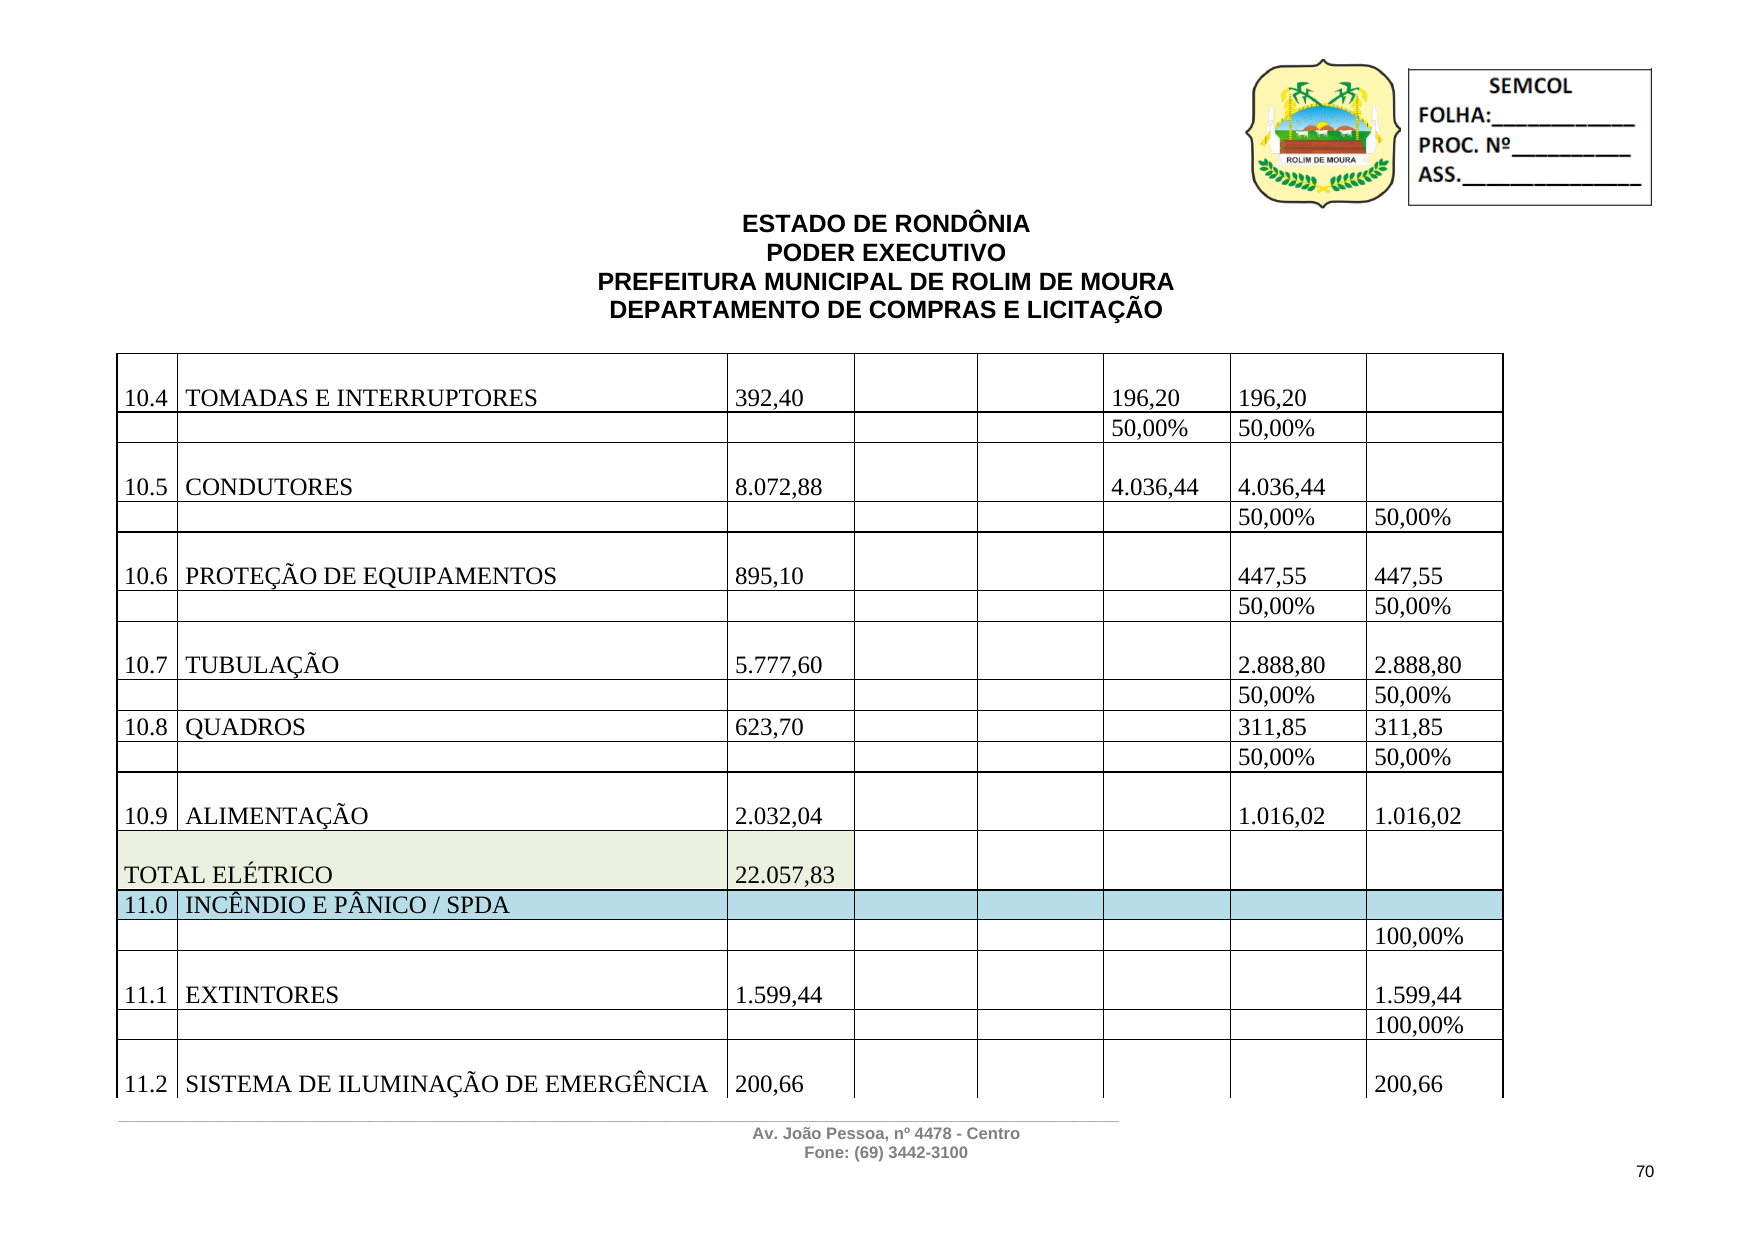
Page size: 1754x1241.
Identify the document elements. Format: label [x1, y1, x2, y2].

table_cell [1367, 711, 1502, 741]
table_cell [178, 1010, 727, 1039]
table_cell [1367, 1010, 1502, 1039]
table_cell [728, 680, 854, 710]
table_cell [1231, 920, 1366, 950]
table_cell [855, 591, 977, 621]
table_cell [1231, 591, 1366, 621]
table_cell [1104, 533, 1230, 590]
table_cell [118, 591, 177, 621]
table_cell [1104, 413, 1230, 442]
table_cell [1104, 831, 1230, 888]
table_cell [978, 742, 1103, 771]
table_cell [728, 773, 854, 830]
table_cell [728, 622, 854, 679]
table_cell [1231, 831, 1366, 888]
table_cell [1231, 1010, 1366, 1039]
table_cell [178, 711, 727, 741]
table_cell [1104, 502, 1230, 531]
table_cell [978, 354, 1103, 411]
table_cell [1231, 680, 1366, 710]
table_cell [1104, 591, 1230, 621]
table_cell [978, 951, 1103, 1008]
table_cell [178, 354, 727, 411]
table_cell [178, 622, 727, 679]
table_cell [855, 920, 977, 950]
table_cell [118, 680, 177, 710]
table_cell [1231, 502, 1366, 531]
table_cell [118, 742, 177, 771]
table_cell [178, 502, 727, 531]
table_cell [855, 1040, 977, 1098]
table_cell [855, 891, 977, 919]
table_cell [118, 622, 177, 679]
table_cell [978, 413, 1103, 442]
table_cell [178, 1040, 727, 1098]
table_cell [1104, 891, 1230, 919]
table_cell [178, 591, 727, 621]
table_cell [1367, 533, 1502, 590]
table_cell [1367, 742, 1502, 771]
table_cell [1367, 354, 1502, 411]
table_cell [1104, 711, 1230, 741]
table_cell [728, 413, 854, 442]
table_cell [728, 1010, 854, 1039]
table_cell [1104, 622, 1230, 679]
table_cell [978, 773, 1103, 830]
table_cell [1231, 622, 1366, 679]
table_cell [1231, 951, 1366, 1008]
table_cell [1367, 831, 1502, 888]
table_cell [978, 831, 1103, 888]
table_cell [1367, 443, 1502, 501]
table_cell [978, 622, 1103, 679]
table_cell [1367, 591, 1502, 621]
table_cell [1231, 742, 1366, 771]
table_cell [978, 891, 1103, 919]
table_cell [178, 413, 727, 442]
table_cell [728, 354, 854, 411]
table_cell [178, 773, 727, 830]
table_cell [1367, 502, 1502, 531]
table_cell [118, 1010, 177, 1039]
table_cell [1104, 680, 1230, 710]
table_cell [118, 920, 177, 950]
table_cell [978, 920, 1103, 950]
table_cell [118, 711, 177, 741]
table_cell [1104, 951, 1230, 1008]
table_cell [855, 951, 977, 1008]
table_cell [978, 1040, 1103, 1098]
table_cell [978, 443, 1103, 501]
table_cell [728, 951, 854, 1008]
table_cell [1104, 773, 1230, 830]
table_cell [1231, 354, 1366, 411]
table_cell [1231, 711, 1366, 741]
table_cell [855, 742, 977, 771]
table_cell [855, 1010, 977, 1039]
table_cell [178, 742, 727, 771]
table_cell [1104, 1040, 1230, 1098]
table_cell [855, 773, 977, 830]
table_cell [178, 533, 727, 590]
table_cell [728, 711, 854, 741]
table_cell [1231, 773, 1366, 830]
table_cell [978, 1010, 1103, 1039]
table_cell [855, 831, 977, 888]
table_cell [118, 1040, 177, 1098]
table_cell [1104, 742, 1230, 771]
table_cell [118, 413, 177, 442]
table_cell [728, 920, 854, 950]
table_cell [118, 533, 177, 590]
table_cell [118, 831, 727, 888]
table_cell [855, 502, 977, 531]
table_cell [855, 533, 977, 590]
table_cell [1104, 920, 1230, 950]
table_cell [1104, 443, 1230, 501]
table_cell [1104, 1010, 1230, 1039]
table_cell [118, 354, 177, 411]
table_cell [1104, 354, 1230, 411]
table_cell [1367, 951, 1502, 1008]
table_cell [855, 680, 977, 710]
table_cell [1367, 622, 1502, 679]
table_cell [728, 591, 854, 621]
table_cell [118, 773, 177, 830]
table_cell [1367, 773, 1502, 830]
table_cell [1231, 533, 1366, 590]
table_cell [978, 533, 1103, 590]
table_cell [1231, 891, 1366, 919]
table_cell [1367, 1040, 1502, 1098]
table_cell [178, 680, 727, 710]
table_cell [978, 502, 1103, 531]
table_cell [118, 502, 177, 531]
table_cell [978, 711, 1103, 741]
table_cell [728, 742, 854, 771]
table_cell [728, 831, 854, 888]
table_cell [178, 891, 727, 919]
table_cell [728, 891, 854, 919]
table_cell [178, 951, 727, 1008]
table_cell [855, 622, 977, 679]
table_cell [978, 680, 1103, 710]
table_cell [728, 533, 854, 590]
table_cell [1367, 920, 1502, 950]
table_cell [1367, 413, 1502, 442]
picture [1245, 59, 1402, 209]
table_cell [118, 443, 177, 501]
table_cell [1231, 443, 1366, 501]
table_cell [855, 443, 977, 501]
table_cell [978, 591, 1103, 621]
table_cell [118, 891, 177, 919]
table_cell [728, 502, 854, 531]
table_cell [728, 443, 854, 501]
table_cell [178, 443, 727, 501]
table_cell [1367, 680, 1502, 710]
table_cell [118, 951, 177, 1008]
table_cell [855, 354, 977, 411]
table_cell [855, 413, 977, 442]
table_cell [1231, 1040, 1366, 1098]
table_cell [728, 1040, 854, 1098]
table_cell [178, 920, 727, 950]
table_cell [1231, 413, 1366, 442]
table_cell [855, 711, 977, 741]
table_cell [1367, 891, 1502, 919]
